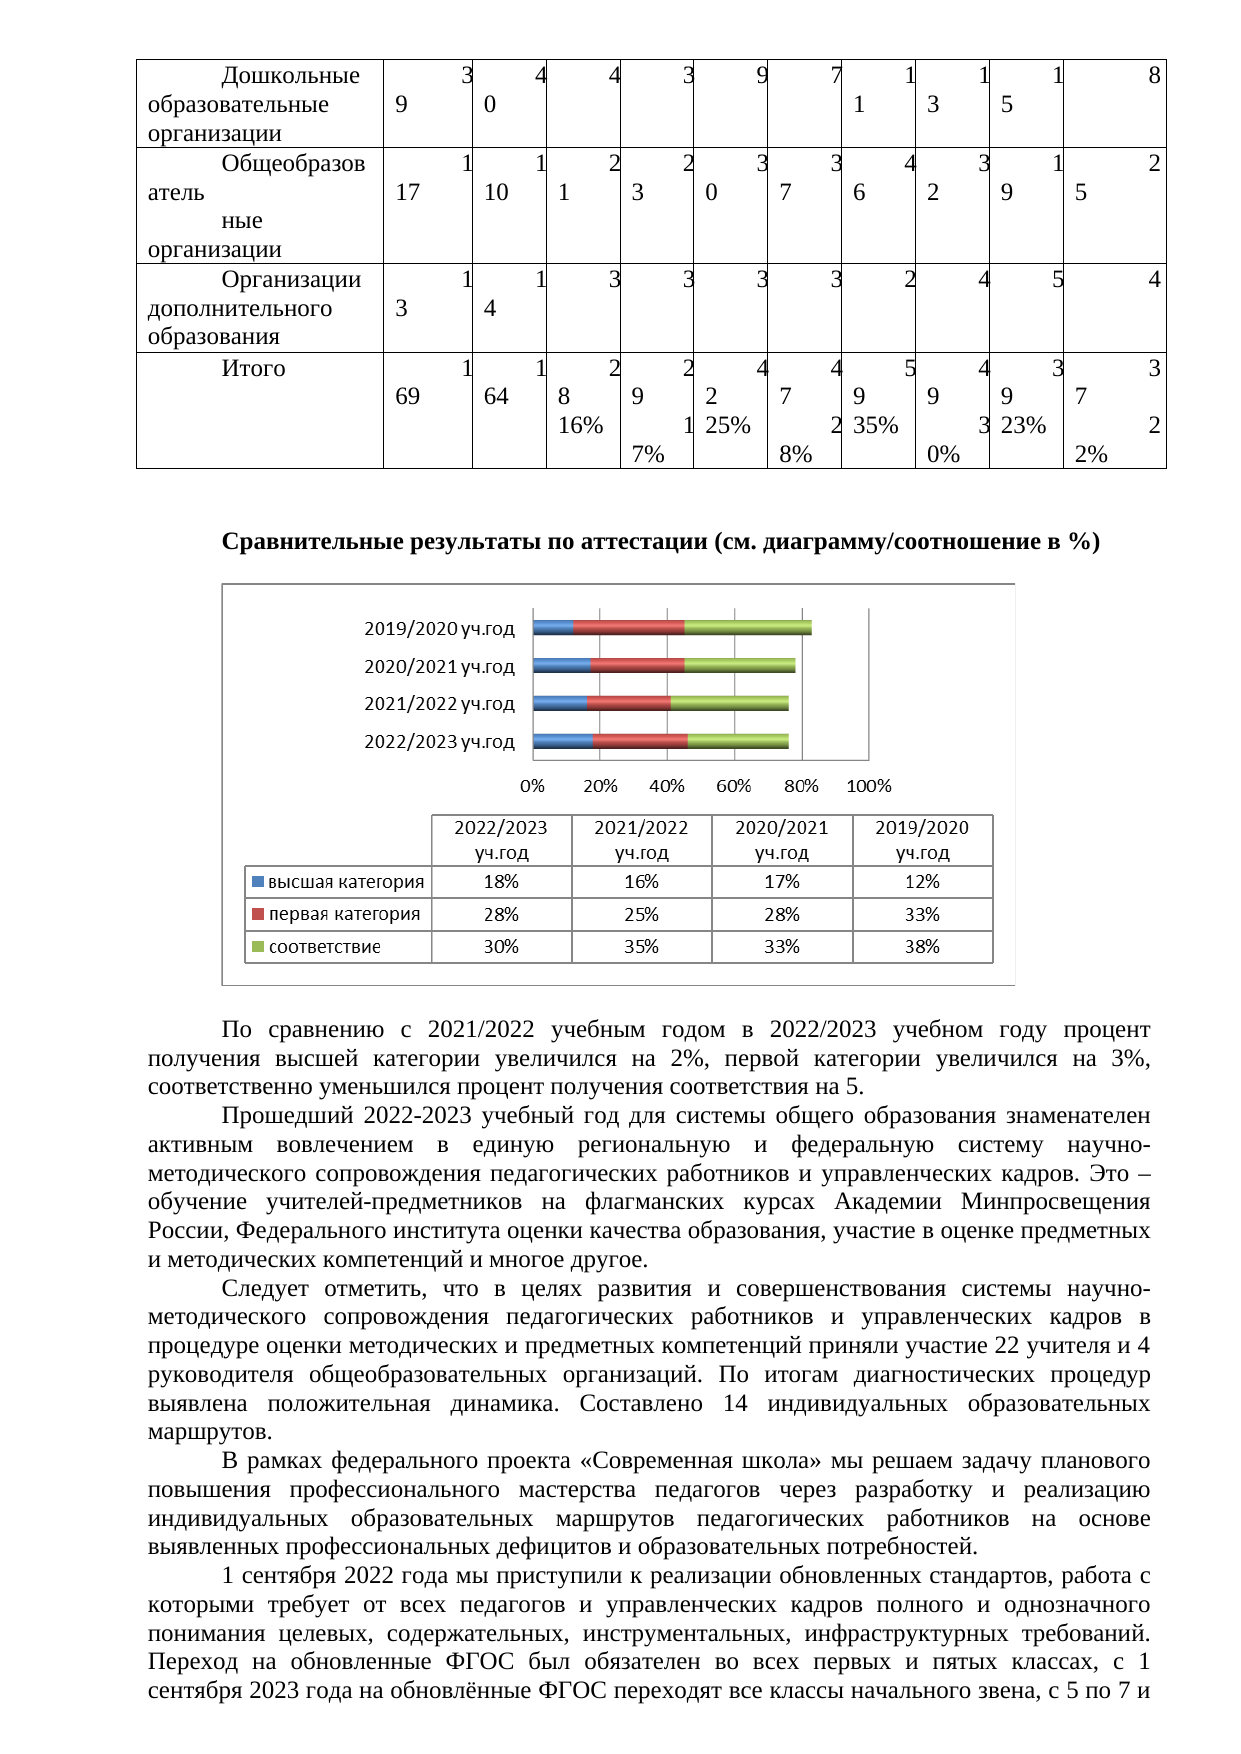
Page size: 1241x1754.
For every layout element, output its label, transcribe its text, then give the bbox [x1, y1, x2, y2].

table_cell 7 [768, 60, 841, 147]
table_cell 14 [473, 264, 546, 352]
table_cell 37 [768, 148, 841, 263]
table_cell 39 [384, 60, 472, 147]
table_cell 169 [384, 353, 472, 468]
table_cell 21 [547, 148, 620, 263]
table_cell 117 [384, 148, 472, 263]
table_cell 46 [842, 148, 915, 263]
table_cell Итого [137, 353, 383, 468]
table_cell 3 [621, 60, 693, 147]
table_cell 11 [842, 60, 915, 147]
table_cell 39 23% [990, 353, 1063, 468]
table_cell 25 [1064, 148, 1166, 263]
table_cell 30 [694, 148, 767, 263]
table_cell 2 [842, 264, 915, 352]
text Прошедший 2022-2023 учебный год для системы общего образования знаменателен активным вовлечением в единую региональную и федеральную систему научно-методического сопровождения педагогических работников и управленческих кадров. Это –обучение учителей-предметников на флагманских курсах Академии Минпросвещения России, Федерального института оценки качества образования, участие в оценке предметных и методических компетенций и многое другое. [148, 1100, 1152, 1273]
table_cell 13 [384, 264, 472, 352]
table_cell 37 22% [1064, 353, 1166, 468]
table_cell 28 16% [547, 353, 620, 468]
table_cell 29 17% [621, 353, 693, 468]
table_cell 3 [547, 264, 620, 352]
text Сравнительные результаты по аттестации (см. диаграмму/соотношение в %) [148, 526, 1152, 555]
table_cell 32 [916, 148, 989, 263]
text По сравнению с 2021/2022 учебным годом в 2022/2023 учебном году процент получения высшей категории увеличился на 2%, первой категории увеличился на 3%, соответственно уменьшился процент получения соответствия на 5. [148, 1014, 1152, 1100]
table_cell 42 25% [694, 353, 767, 468]
table_cell 4 [916, 264, 989, 352]
table_cell 23 [621, 148, 693, 263]
table_cell 47 28% [768, 353, 841, 468]
table_cell 164 [473, 353, 546, 468]
table_cell 40 [473, 60, 546, 147]
picture [221, 583, 1016, 986]
table_cell 9 [694, 60, 767, 147]
table_cell 15 [990, 60, 1063, 147]
text Следует отметить, что в целях развития и совершенствования системы научно-методического сопровождения педагогических работников и управленческих кадров в процедуре оценки методических и предметных компетенций приняли участие 22 учителя и 4 руководителя общеобразовательных организаций. По итогам диагностических процедур выявлена положительная динамика. Составлено 14 индивидуальных образовательных маршрутов. [148, 1273, 1152, 1445]
table_cell 59 35% [842, 353, 915, 468]
table_cell Общеобразователь ные организации [137, 148, 383, 263]
table_cell 110 [473, 148, 546, 263]
table_cell Организации дополнительного образования [137, 264, 383, 352]
table_cell 19 [990, 148, 1063, 263]
table_cell 3 [621, 264, 693, 352]
table_cell 3 [694, 264, 767, 352]
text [148, 1560, 1152, 1704]
table_cell Дошкольные образовательные организации [137, 60, 383, 147]
table_cell 3 [768, 264, 841, 352]
table_cell 13 [916, 60, 989, 147]
text В рамках федерального проекта «Современная школа» мы решаем задачу планового повышения профессионального мастерства педагогов через разработку и реализацию индивидуальных образовательных маршрутов педагогических работников на основе выявленных профессиональных дефицитов и образовательных потребностей. [148, 1445, 1152, 1560]
table_cell 4 [1064, 264, 1166, 352]
table_cell 4 [547, 60, 620, 147]
table_cell 5 [990, 264, 1063, 352]
table_cell 49 30% [916, 353, 989, 468]
table_cell 8 [1064, 60, 1166, 147]
